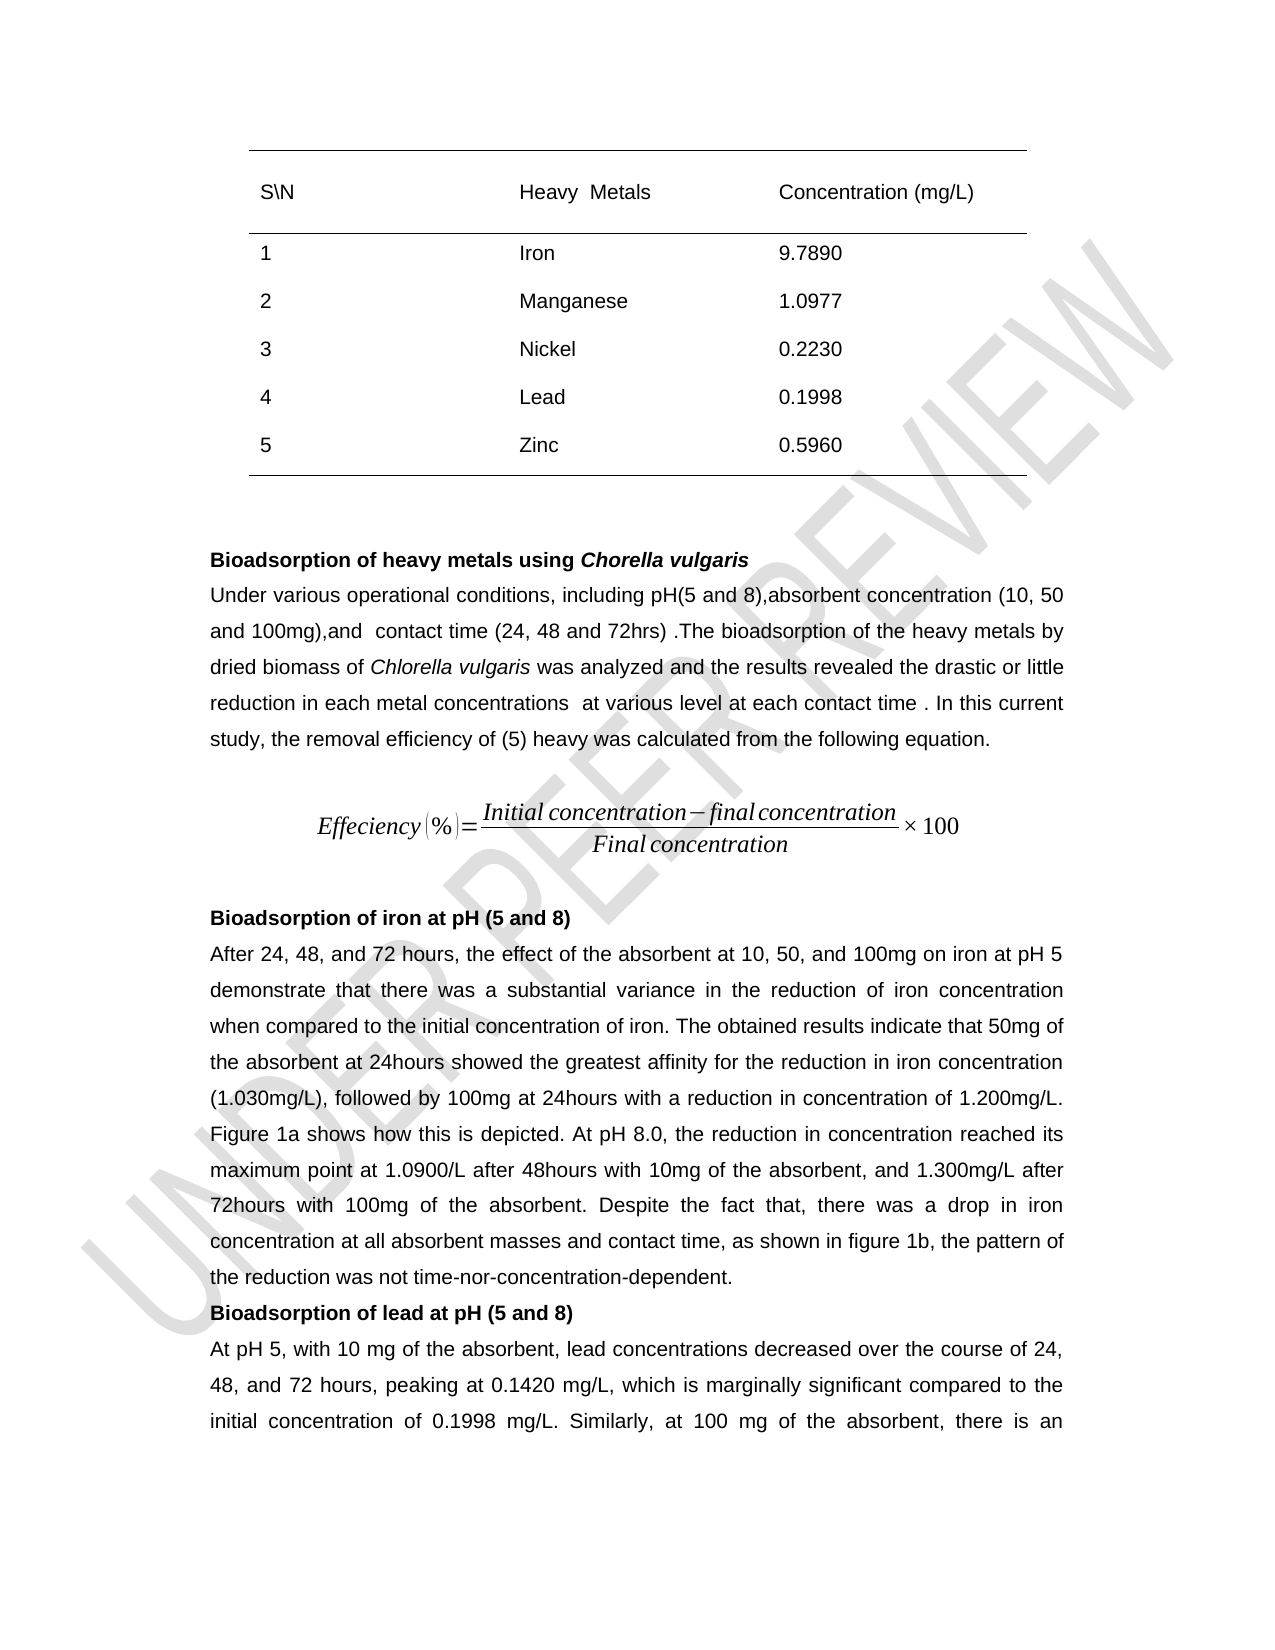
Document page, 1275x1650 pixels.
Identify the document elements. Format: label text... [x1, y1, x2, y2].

table_cell Iron [508, 234, 767, 283]
table_cell 1 [249, 234, 508, 283]
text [210, 1337, 1065, 1433]
table_cell 0.2230 [767, 331, 1027, 379]
table_header Heavy Metals [508, 151, 767, 233]
table_cell 0.5960 [767, 427, 1027, 474]
table_cell Lead [508, 379, 767, 427]
text Bioadsorption of lead at pH (5 and 8) [210, 1301, 1065, 1325]
text After 24, 48, and 72 hours, the effect of the absorbent at 10, 50, and 100mg on iron at pH 5 demonstrate that there was a substantial variance in the reduction of iron concentration when compared to the initial concentration of iron. The obtained results indicate that 50mg of the absorbent at 24hours showed the greatest affinity for the reduction in iron concentration (1.030mg/L), followed by 100mg at 24hours with a reduction in concentration of 1.200mg/L. Figure 1a shows how this is depicted. At pH 8.0, the reduction in concentration reached its maximum point at 1.0900/L after 48hours with 10mg of the absorbent, and 1.300mg/L after 72hours with 100mg of the absorbent. Despite the fact that, there was a drop in iron concentration at all absorbent masses and contact time, as shown in figure 1b, the pattern of the reduction was not time-nor-concentration-dependent. [210, 942, 1065, 1289]
text Bioadsorption of iron at pH (5 and 8) [210, 906, 1065, 930]
table_cell 5 [249, 427, 508, 474]
table_header Concentration (mg/L) [767, 151, 1027, 233]
table_cell 3 [249, 331, 508, 379]
text Under various operational conditions, including pH(5 and 8),absorbent concentration (10, 50 and 100mg),and contact time (24, 48 and 72hrs) .The bioadsorption of the heavy metals by dried biomass of Chlorella vulgaris was analyzed and the results revealed the drastic or little reduction in each metal concentrations at various level at each contact time . In this current study, the removal efficiency of (5) heavy was calculated from the following equation. [210, 583, 1065, 751]
table_cell 1.0977 [767, 283, 1027, 331]
table_cell Zinc [508, 427, 767, 474]
table_cell 2 [249, 283, 508, 331]
table_header S\N [249, 151, 508, 233]
table_cell 9.7890 [767, 234, 1027, 283]
table_cell 4 [249, 379, 508, 427]
table_cell 0.1998 [767, 379, 1027, 427]
table_cell Manganese [508, 283, 767, 331]
text Bioadsorption of heavy metals using Chorella vulgaris [210, 547, 1065, 571]
table_cell Nickel [508, 331, 767, 379]
